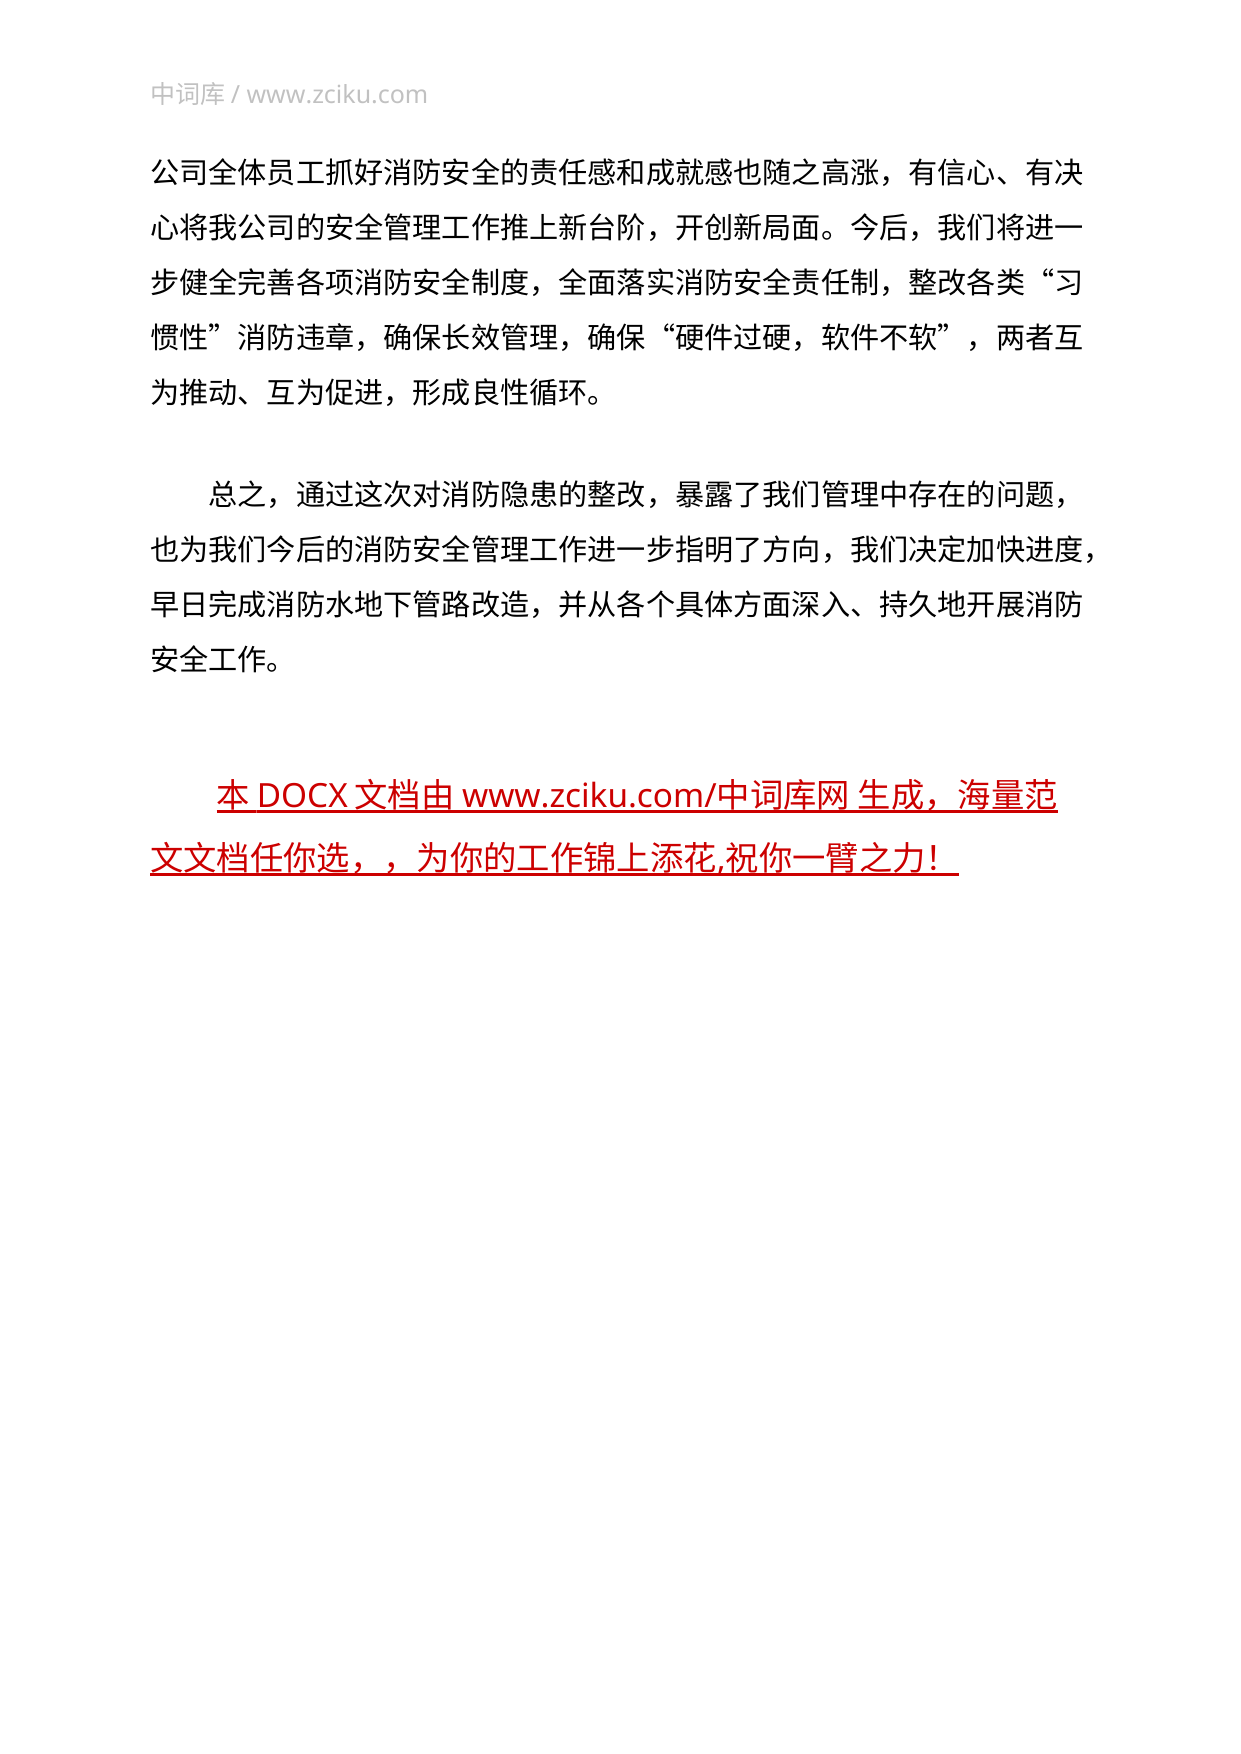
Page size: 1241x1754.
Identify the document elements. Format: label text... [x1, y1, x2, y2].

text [150, 150, 1090, 412]
text 总之，通过这次对消防隐患的整改，暴露了我们管理中存在的问题，也为我们今后的消防安全管理工作进一步指明了方向，我们决定加快进度，早日完成消防水地下管路改造，并从各个具体方面深入、持久地开展消防安全工作。 [150, 471, 1090, 678]
text 本DOCX文档由 www.zciku.com/中词库网 生成，海量范文文档任你选，，为你的工作锦上添花,祝你一臂之力！ [150, 769, 1090, 880]
